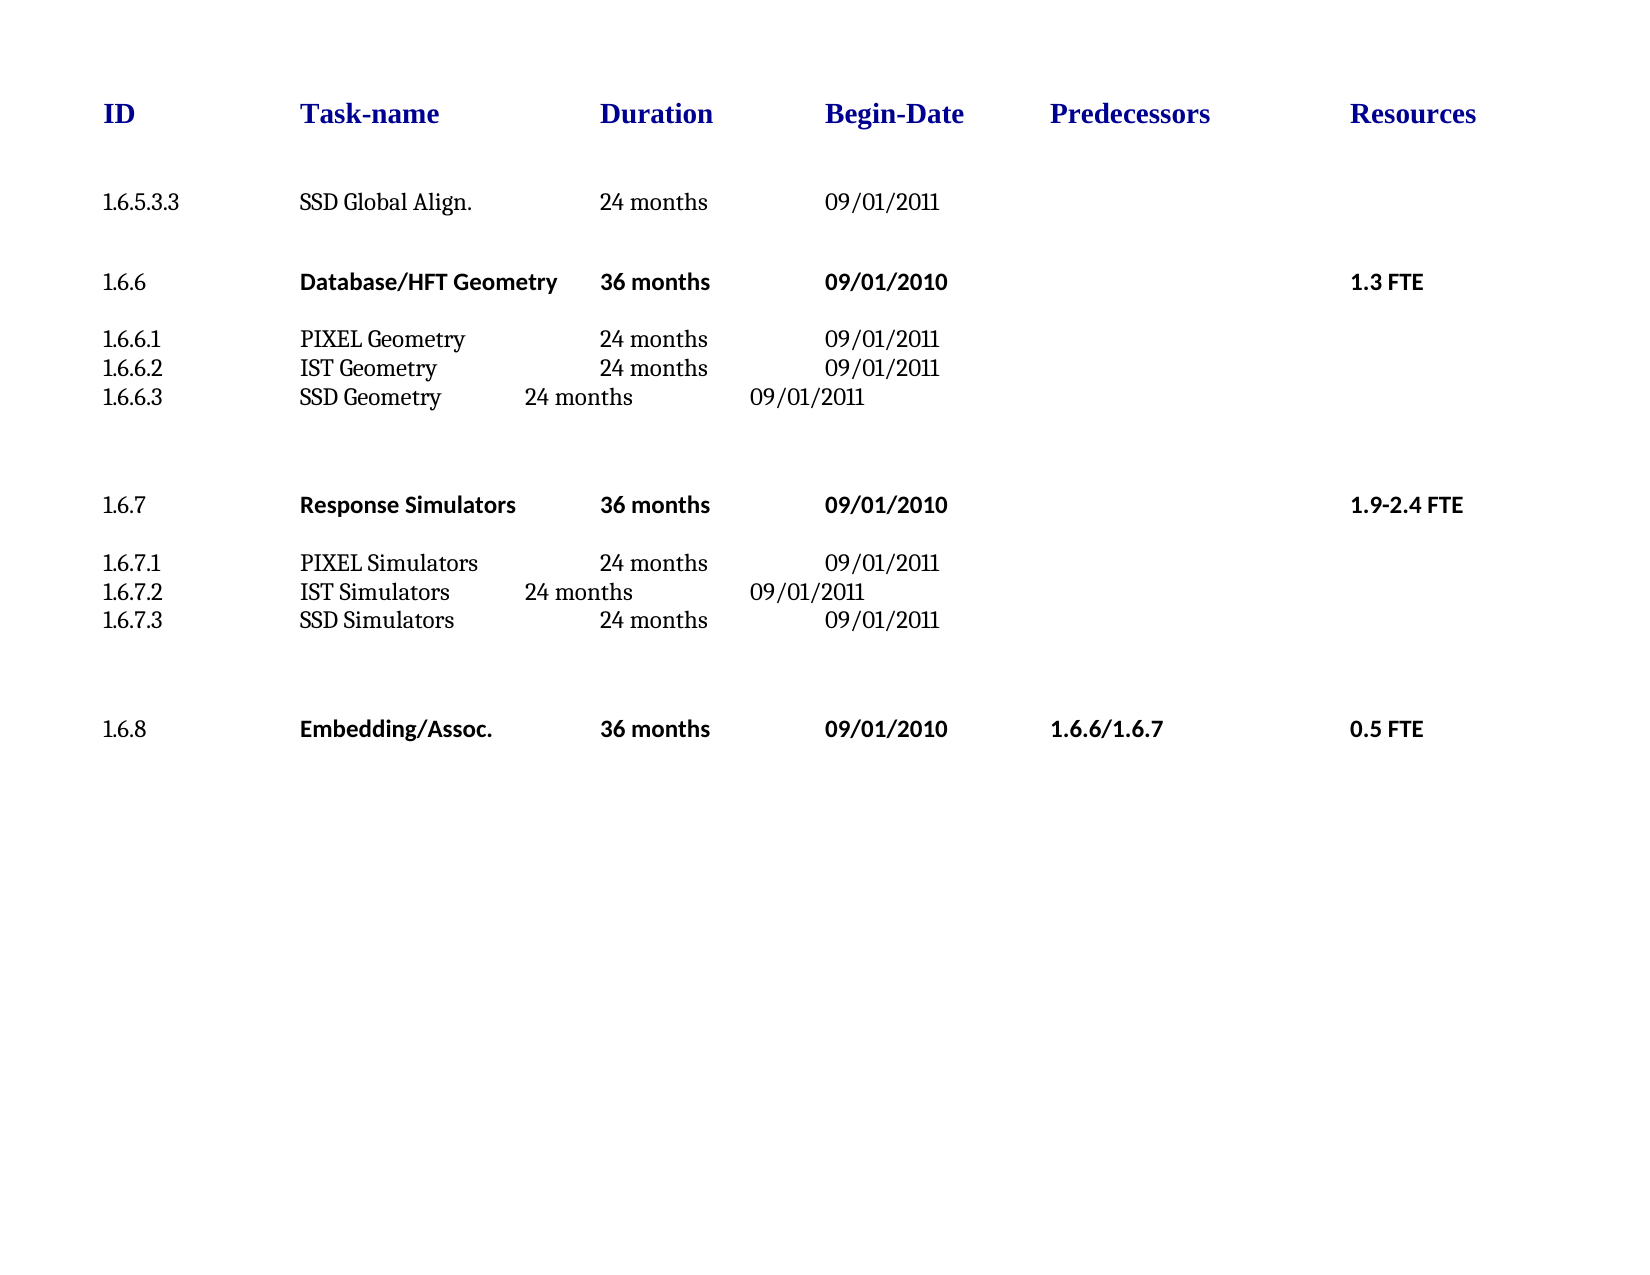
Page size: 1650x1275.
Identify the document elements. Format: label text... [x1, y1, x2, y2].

text 1.6.6.1 PIXEL Geometry 24 months 09/01/2011 [103, 325, 1547, 354]
subtitle 1.6.8 Embedding/Assoc. 36 months 09/01/2010 1.6.6/1.6.7 0.5 FTE [103, 713, 1547, 744]
text 1.6.6.2 IST Geometry 24 months 09/01/2011 [103, 354, 1547, 383]
text 1.6.5.3.3 SSD Global Align. 24 months 09/01/2011 [103, 187, 1547, 216]
subtitle 1.6.6 Database/HFT Geometry 36 months 09/01/2010 1.3 FTE [103, 266, 1547, 296]
text 1.6.7.2 IST Simulators 24 months 09/01/2011 [103, 578, 1547, 606]
subtitle 1.6.7 Response Simulators 36 months 09/01/2010 1.9-2.4 FTE [103, 490, 1547, 520]
text 1.6.7.1 PIXEL Simulators 24 months 09/01/2011 [103, 549, 1547, 578]
text 1.6.6.3 SSD Geometry 24 months 09/01/2011 [103, 383, 1547, 411]
text 1.6.7.3 SSD Simulators 24 months 09/01/2011 [103, 606, 1547, 635]
